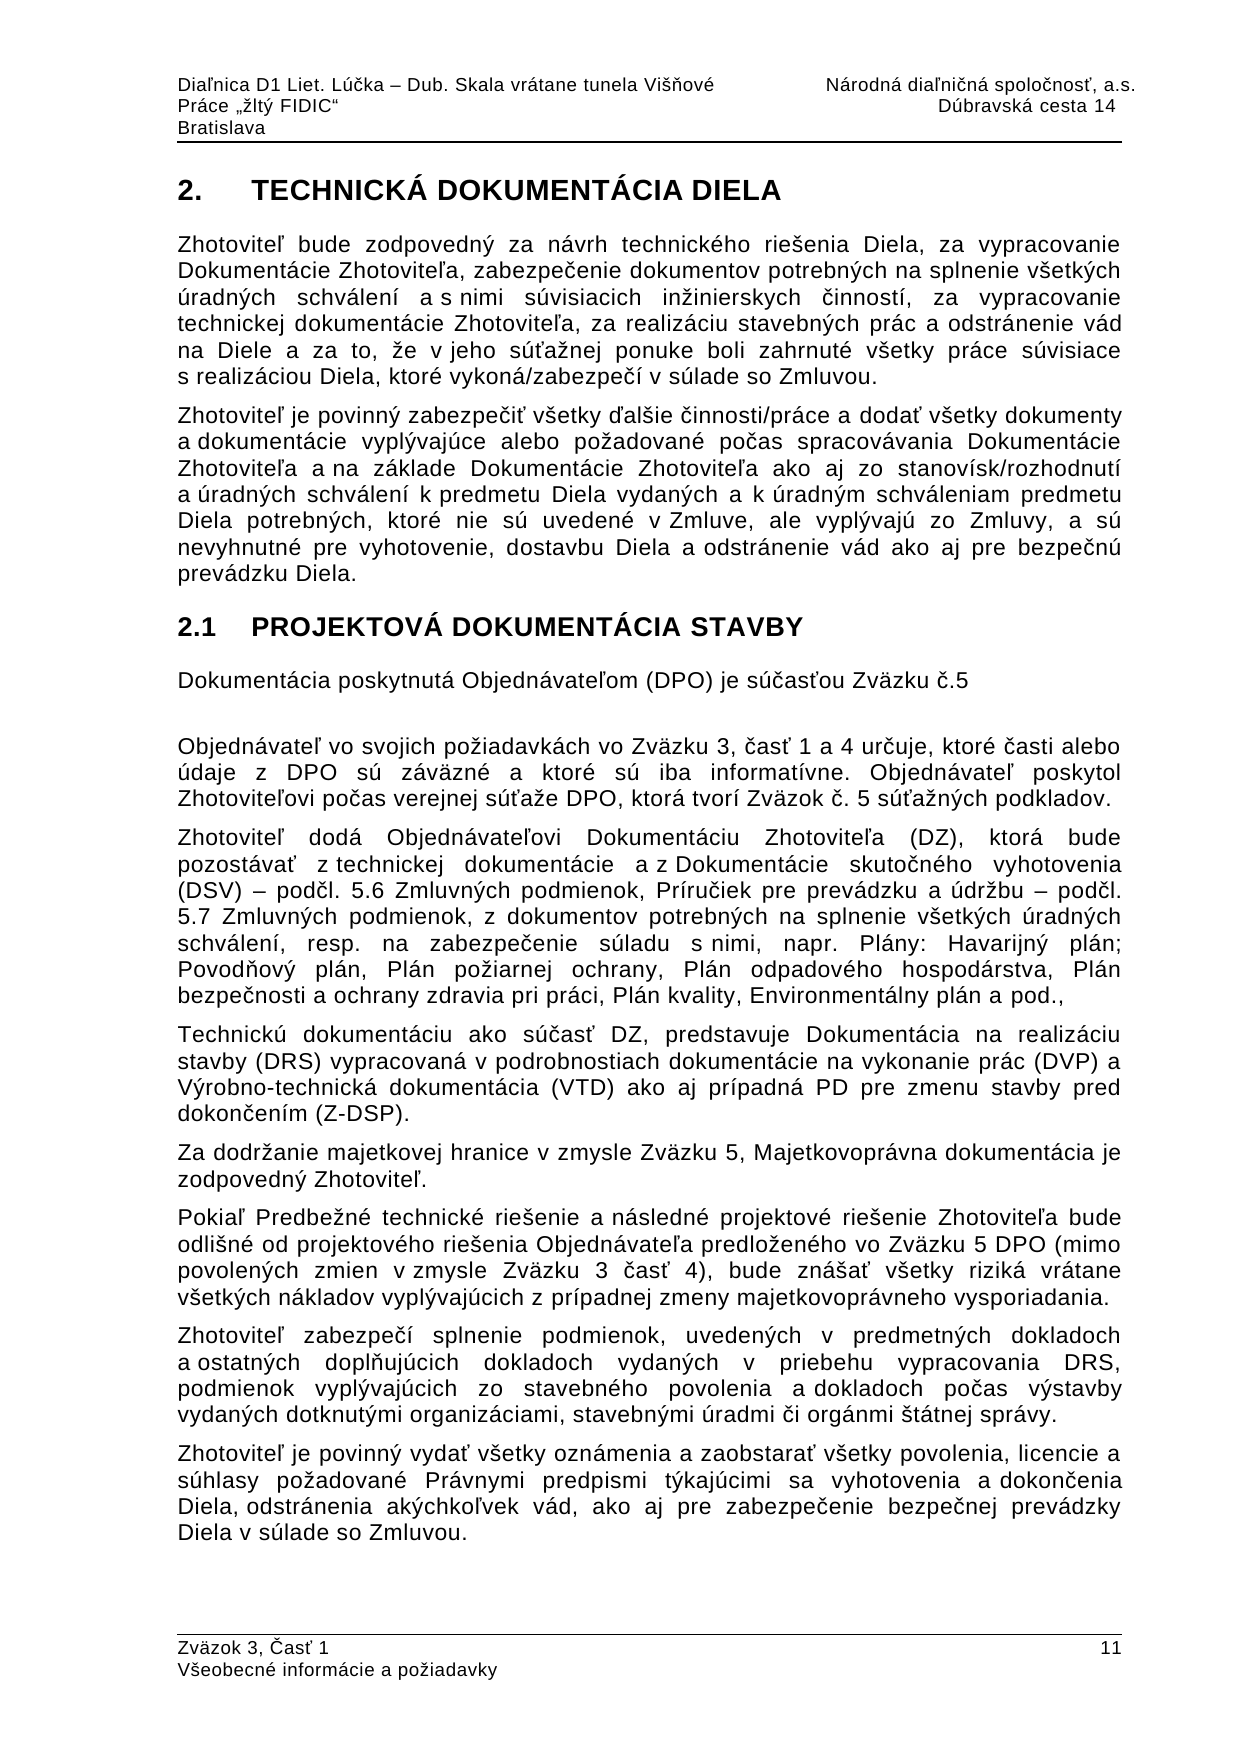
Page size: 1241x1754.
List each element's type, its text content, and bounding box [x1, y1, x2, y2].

text Zhotoviteľ dodá Objednávateľovi Dokumentáciu Zhotoviteľa (DZ), ktorá bude pozostávať z technickej dokumentácie a z Dokumentácie skutočného vyhotovenia (DSV) – podčl. 5.6 Zmluvných podmienok, Príručiek pre prevádzku a údržbu – podčl. 5.7 Zmluvných podmienok, z dokumentov potrebných na splnenie všetkých úradných schválení, resp. na zabezpečenie súladu s nimi, napr. Plány: Havarijný plán; Povodňový plán, Plán požiarnej ochrany, Plán odpadového hospodárstva, Plán bezpečnosti a ochrany zdravia pri práci, Plán kvality, Environmentálny plán a pod., [177, 824, 1122, 1009]
text Za dodržanie majetkovej hranice v zmysle Zväzku 5, Majetkovoprávna dokumentácia je zodpovedný Zhotoviteľ. [177, 1139, 1122, 1192]
text Technickú dokumentáciu ako súčasť DZ, predstavuje Dokumentácia na realizáciu stavby (DRS) vypracovaná v podrobnostiach dokumentácie na vykonanie prác (DVP) a Výrobno-technická dokumentácia (VTD) ako aj prípadná PD pre zmenu stavby pred dokončením (Z-DSP). [177, 1021, 1122, 1127]
text Zhotoviteľ je povinný vydať všetky oznámenia a zaobstarať všetky povolenia, licencie a súhlasy požadované Právnymi predpismi týkajúcimi sa vyhotovenia a dokončenia Diela, odstránenia akýchkoľvek vád, ako aj pre zabezpečenie bezpečnej prevádzky Diela v súlade so Zmluvou. [177, 1440, 1122, 1546]
text Dokumentácia poskytnutá Objednávateľom (DPO) je súčasťou Zväzku č.5 [177, 667, 1122, 694]
text Zhotoviteľ je povinný zabezpečiť všetky ďalšie činnosti/práce a dodať všetky dokumenty a dokumentácie vyplývajúce alebo požadované počas spracovávania Dokumentácie Zhotoviteľa a na základe Dokumentácie Zhotoviteľa ako aj zo stanovísk/rozhodnutí a úradných schválení k predmetu Diela vydaných a k úradným schváleniam predmetu Diela potrebných, ktoré nie sú uvedené v Zmluve, ale vyplývajú zo Zmluvy, a sú nevyhnutné pre vyhotovenie, dostavbu Diela a odstránenie vád ako aj pre bezpečnú prevádzku Diela. [177, 402, 1122, 586]
text Zhotoviteľ zabezpečí splnenie podmienok, uvedených v predmetných dokladoch a ostatných doplňujúcich dokladoch vydaných v priebehu vypracovania DRS, podmienok vyplývajúcich zo stavebného povolenia a dokladoch počas výstavby vydaných dotknutými organizáciami, stavebnými úradmi či orgánmi štátnej správy. [177, 1322, 1122, 1428]
text Pokiaľ Predbežné technické riešenie a následné projektové riešenie Zhotoviteľa bude odlišné od projektového riešenia Objednávateľa predloženého vo Zväzku 5 DPO (mimo povolených zmien v zmysle Zväzku 3 časť 4), bude znášať všetky riziká vrátane všetkých nákladov vyplývajúcich z prípadnej zmeny majetkovoprávneho vysporiadania. [177, 1204, 1122, 1310]
text Zhotoviteľ bude zodpovedný za návrh technického riešenia Diela, za vypracovanie Dokumentácie Zhotoviteľa, zabezpečenie dokumentov potrebných na splnenie všetkých úradných schválení a s nimi súvisiacich inžinierskych činností, za vypracovanie technickej dokumentácie Zhotoviteľa, za realizáciu stavebných prác a odstránenie vád na Diele a za to, že v jeho súťažnej ponuke boli zahrnuté všetky práce súvisiace s realizáciou Diela, ktoré vykoná/zabezpečí v súlade so Zmluvou. [177, 231, 1122, 389]
subtitle 2. TECHNICKÁ DOKUMENTÁCIA DIELA [177, 173, 1122, 206]
subtitle 2.1 Projektová Dokumentácia Stavby [177, 611, 1122, 642]
text Objednávateľ vo svojich požiadavkách vo Zväzku 3, časť 1 a 4 určuje, ktoré časti alebo údaje z DPO sú záväzné a ktoré sú iba informatívne. Objednávateľ poskytol Zhotoviteľovi počas verejnej súťaže DPO, ktorá tvorí Zväzok č. 5 súťažných podkladov. [177, 733, 1122, 812]
